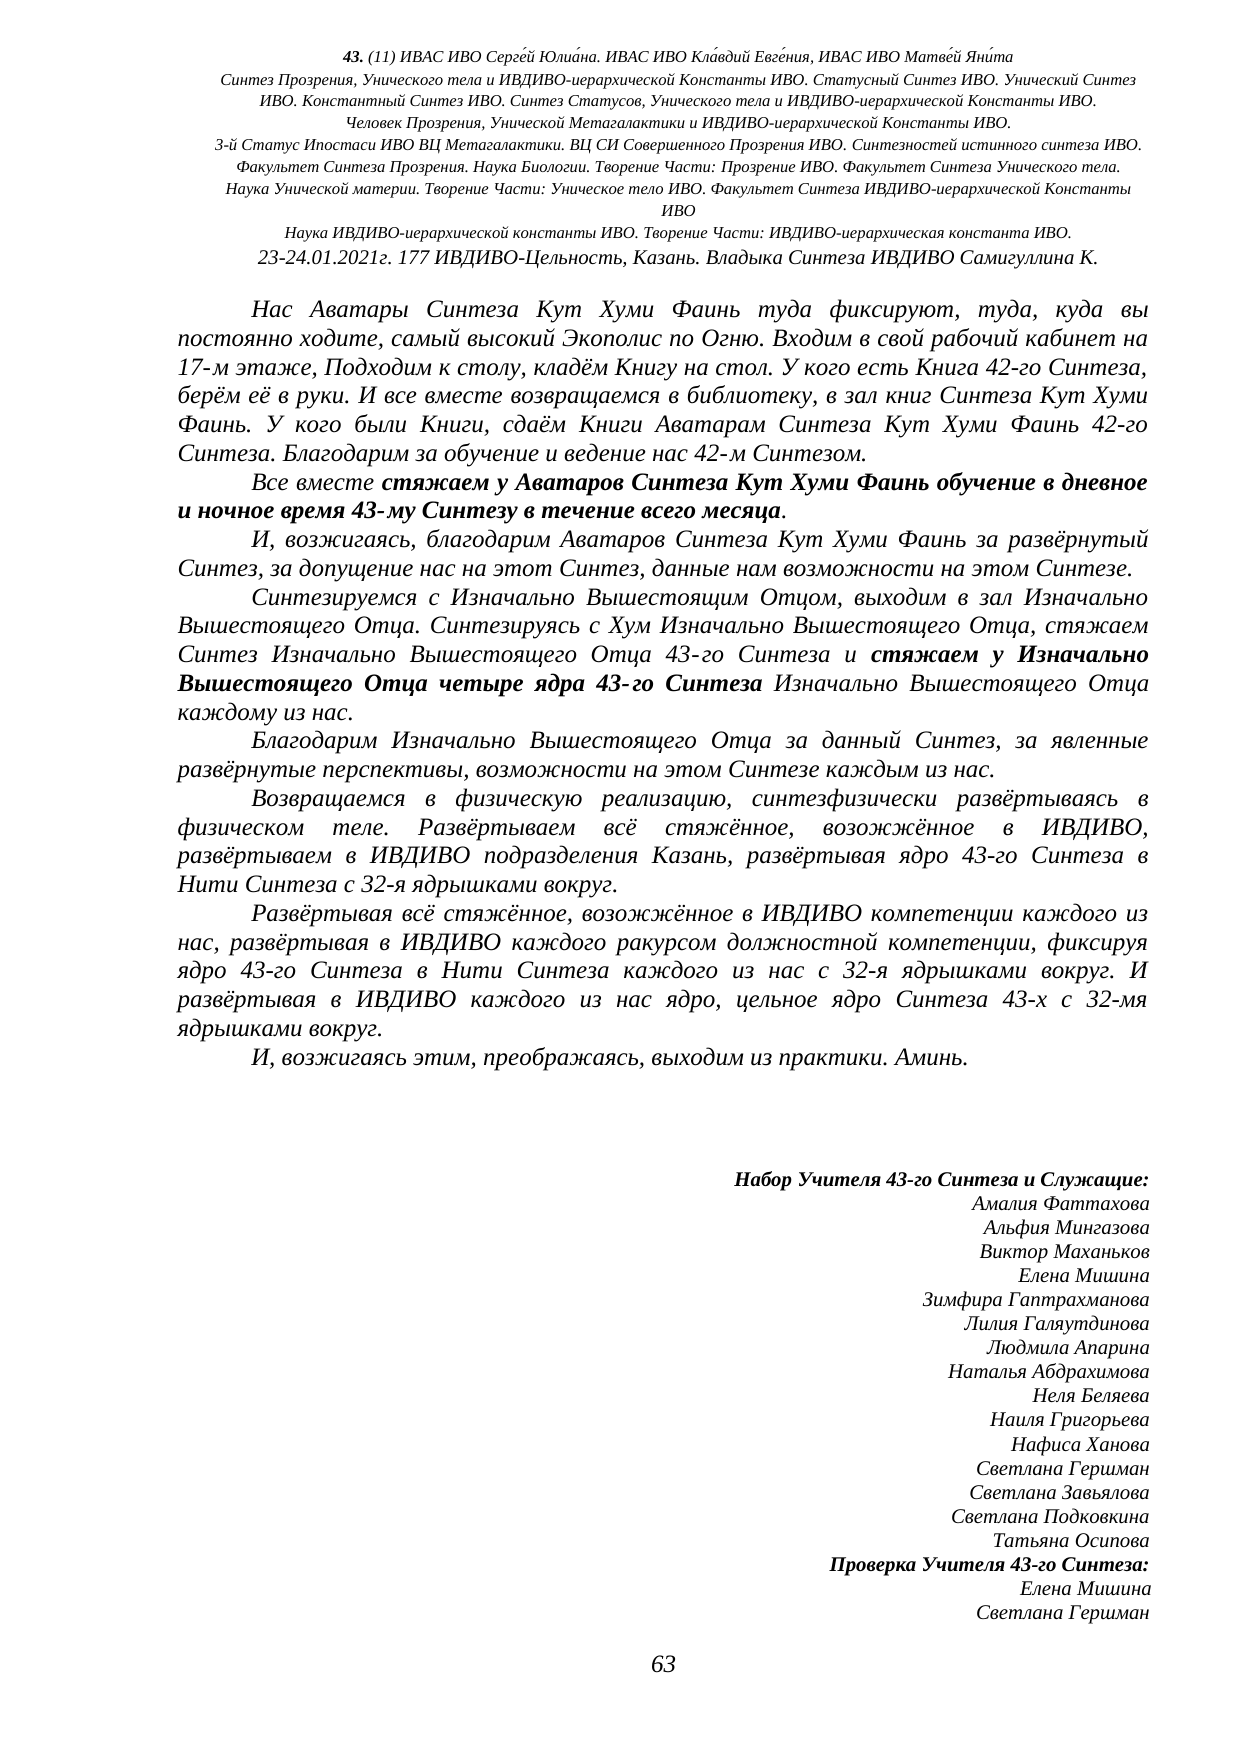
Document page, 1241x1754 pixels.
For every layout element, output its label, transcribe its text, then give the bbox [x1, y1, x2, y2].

text И, возжигаясь, благодарим Аватаров Синтеза Кут Хуми Фаинь за развёрнутый Синтез, за допущение нас на этот Синтез, данные нам возможности на этом Синтезе. [177, 524, 1152, 582]
text Светлана Гершман [177, 1456, 1152, 1479]
text И, возжигаясь этим, преображаясь, выходим из практики. Аминь. [177, 1042, 1152, 1071]
text Наиля Григорьева [177, 1407, 1152, 1431]
text Синтезируемся с Изначально Вышестоящим Отцом, выходим в зал Изначально Вышестоящего Отца. Синтезируясь с Хум Изначально Вышестоящего Отца, стяжаем Синтез Изначально Вышестоящего Отца 43-го Синтеза и стяжаем у Изначально Вышестоящего Отца четыре ядра 43-го Синтеза Изначально Вышестоящего Отца каждому из нас. [177, 582, 1152, 726]
text Все вместе стяжаем у Аватаров Синтеза Кут Хуми Фаинь обучение в дневное и ночное время 43-му Синтезу в течение всего месяца. [177, 467, 1152, 524]
text Нафиса Ханова [177, 1431, 1152, 1456]
text Наталья Абдрахимова [177, 1359, 1152, 1383]
text Возвращаемся в физическую реализацию, синтезфизически развёртываясь в физическом теле. Развёртываем всё стяжённое, возожжённое в ИВДИВО, развёртываем в ИВДИВО подразделения Казань, развёртывая ядро 43-го Синтеза в Нити Синтеза с 32-я ядрышками вокруг. [177, 783, 1152, 898]
text Елена Мишина [177, 1263, 1152, 1287]
text Благодарим Изначально Вышестоящего Отца за данный Синтез, за явленные развёрнутые перспективы, возможности на этом Синтезе каждым из нас. [177, 726, 1152, 783]
text Проверка Учителя 43-го Синтеза: [177, 1552, 1152, 1576]
text Светлана Подковкина [177, 1504, 1152, 1528]
text Амалия Фаттахова [177, 1191, 1152, 1215]
text Неля Беляева [177, 1383, 1152, 1407]
text Светлана Завьялова [177, 1479, 1152, 1504]
text Набор Учителя 43-го Синтеза и Служащие: [177, 1167, 1152, 1191]
text Виктор Маханьков [177, 1239, 1152, 1263]
text Нас Аватары Синтеза Кут Хуми Фаинь туда фиксируют, туда, куда вы постоянно ходите, самый высокий Экополис по Огню. Входим в свой рабочий кабинет на 17-м этаже, Подходим к столу, кладём Книгу на стол. У кого есть Книга 42-го Синтеза, берём её в руки. И все вместе возвращаемся в библиотеку, в зал книг Синтеза Кут Хуми Фаинь. У кого были Книги, сдаём Книги Аватарам Синтеза Кут Хуми Фаинь 42-го Синтеза. Благодарим за обучение и ведение нас 42-м Синтезом. [177, 294, 1152, 467]
text Елена Мишина [177, 1576, 1152, 1600]
text Людмила Апарина [177, 1335, 1152, 1359]
text Развёртывая всё стяжённое, возожжённое в ИВДИВО компетенции каждого из нас, развёртывая в ИВДИВО каждого ракурсом должностной компетенции, фиксируя ядро 43-го Синтеза в Нити Синтеза каждого из нас с 32-я ядрышками вокруг. И развёртывая в ИВДИВО каждого из нас ядро, цельное ядро Синтеза 43-х с 32-мя ядрышками вокруг. [177, 898, 1152, 1042]
text Светлана Гершман [177, 1600, 1152, 1624]
text Зимфира Гаптрахманова [177, 1287, 1152, 1311]
text Лилия Галяутдинова [177, 1311, 1152, 1335]
text Альфия Мингазова [177, 1215, 1152, 1239]
text Татьяна Осипова [177, 1528, 1152, 1552]
